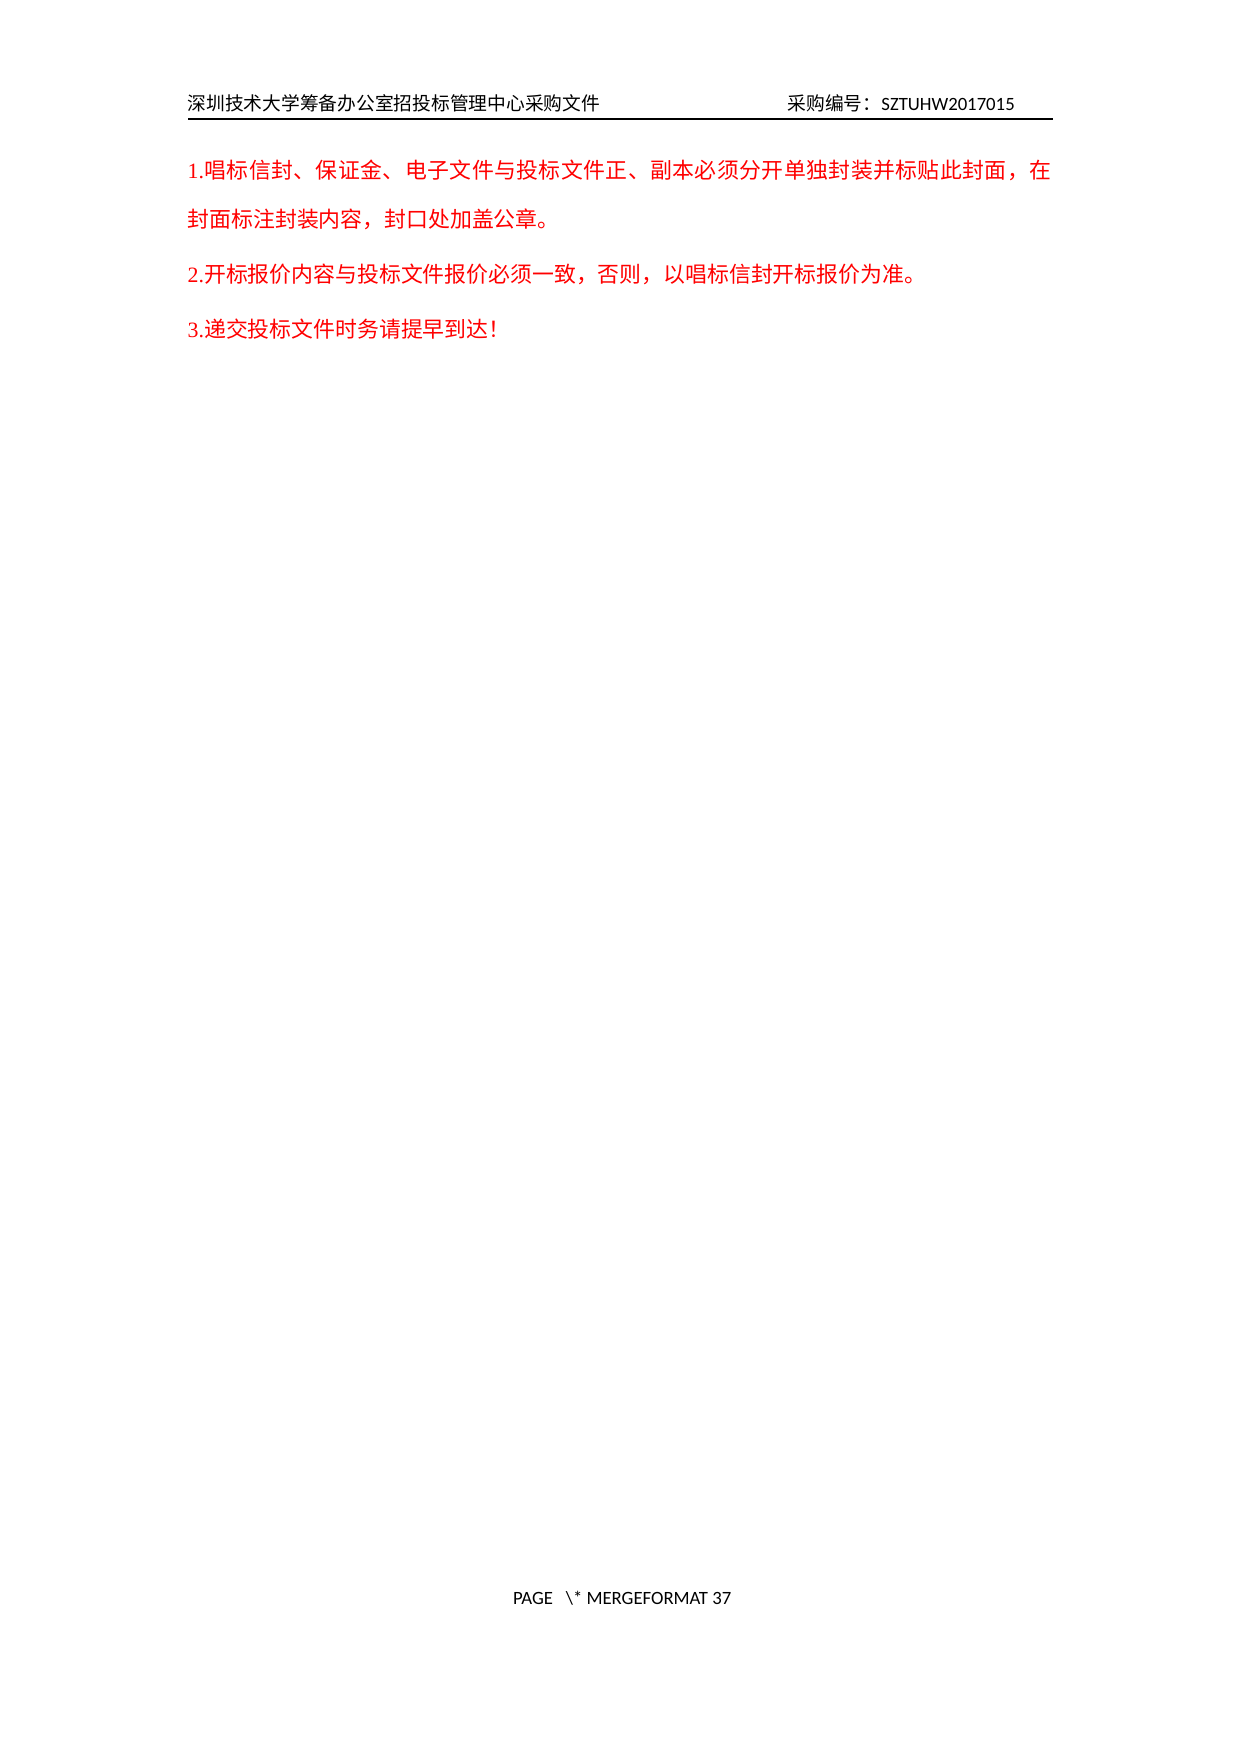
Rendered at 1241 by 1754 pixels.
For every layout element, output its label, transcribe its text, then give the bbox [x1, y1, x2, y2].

text 3.递交投标文件时务请提早到达！ [187, 311, 1053, 344]
text 2.开标报价内容与投标文件报价必须一致，否则，以唱标信封开标报价为准。 [187, 256, 1053, 289]
text 1.唱标信封、保证金、电子文件与投标文件正、副本必须分开单独封装并标贴此封面，在封面标注封装内容，封口处加盖公章。 [187, 153, 1053, 234]
